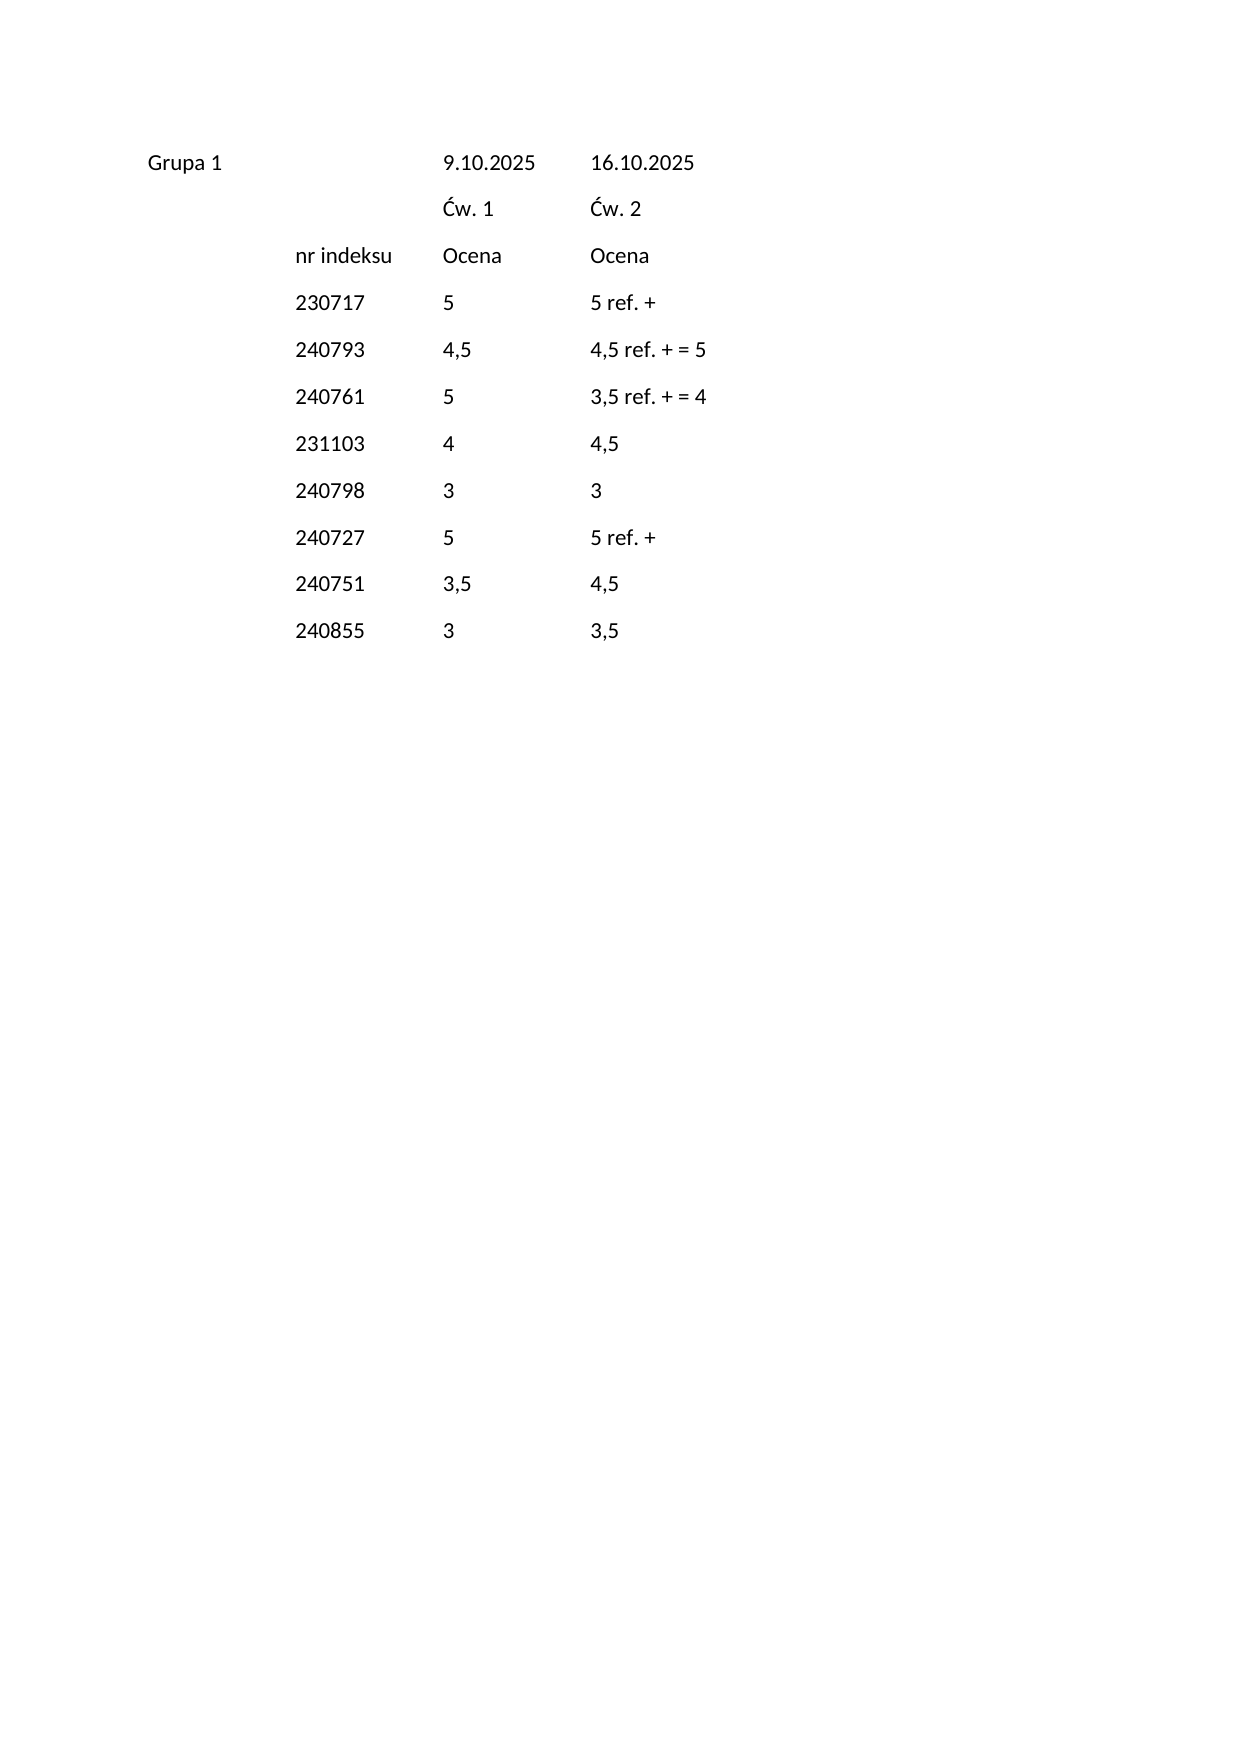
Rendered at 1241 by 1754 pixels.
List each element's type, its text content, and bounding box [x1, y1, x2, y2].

text 240751 3,5 4,5 [148, 569, 1093, 597]
text Ćw. 1 Ćw. 2 [148, 194, 1093, 222]
text 240761 5 3,5 ref. + = 4 [148, 382, 1093, 410]
text 240727 5 5 ref. + [148, 523, 1093, 551]
text Grupa 1 9.10.2025 16.10.2025 [148, 148, 1093, 176]
text 240793 4,5 4,5 ref. + = 5 [148, 335, 1093, 363]
text 231103 4 4,5 [148, 429, 1093, 457]
text nr indeksu Ocena Ocena [148, 241, 1093, 269]
text 240855 3 3,5 [148, 616, 1093, 644]
text 230717 5 5 ref. + [148, 288, 1093, 316]
text 240798 3 3 [148, 476, 1093, 504]
